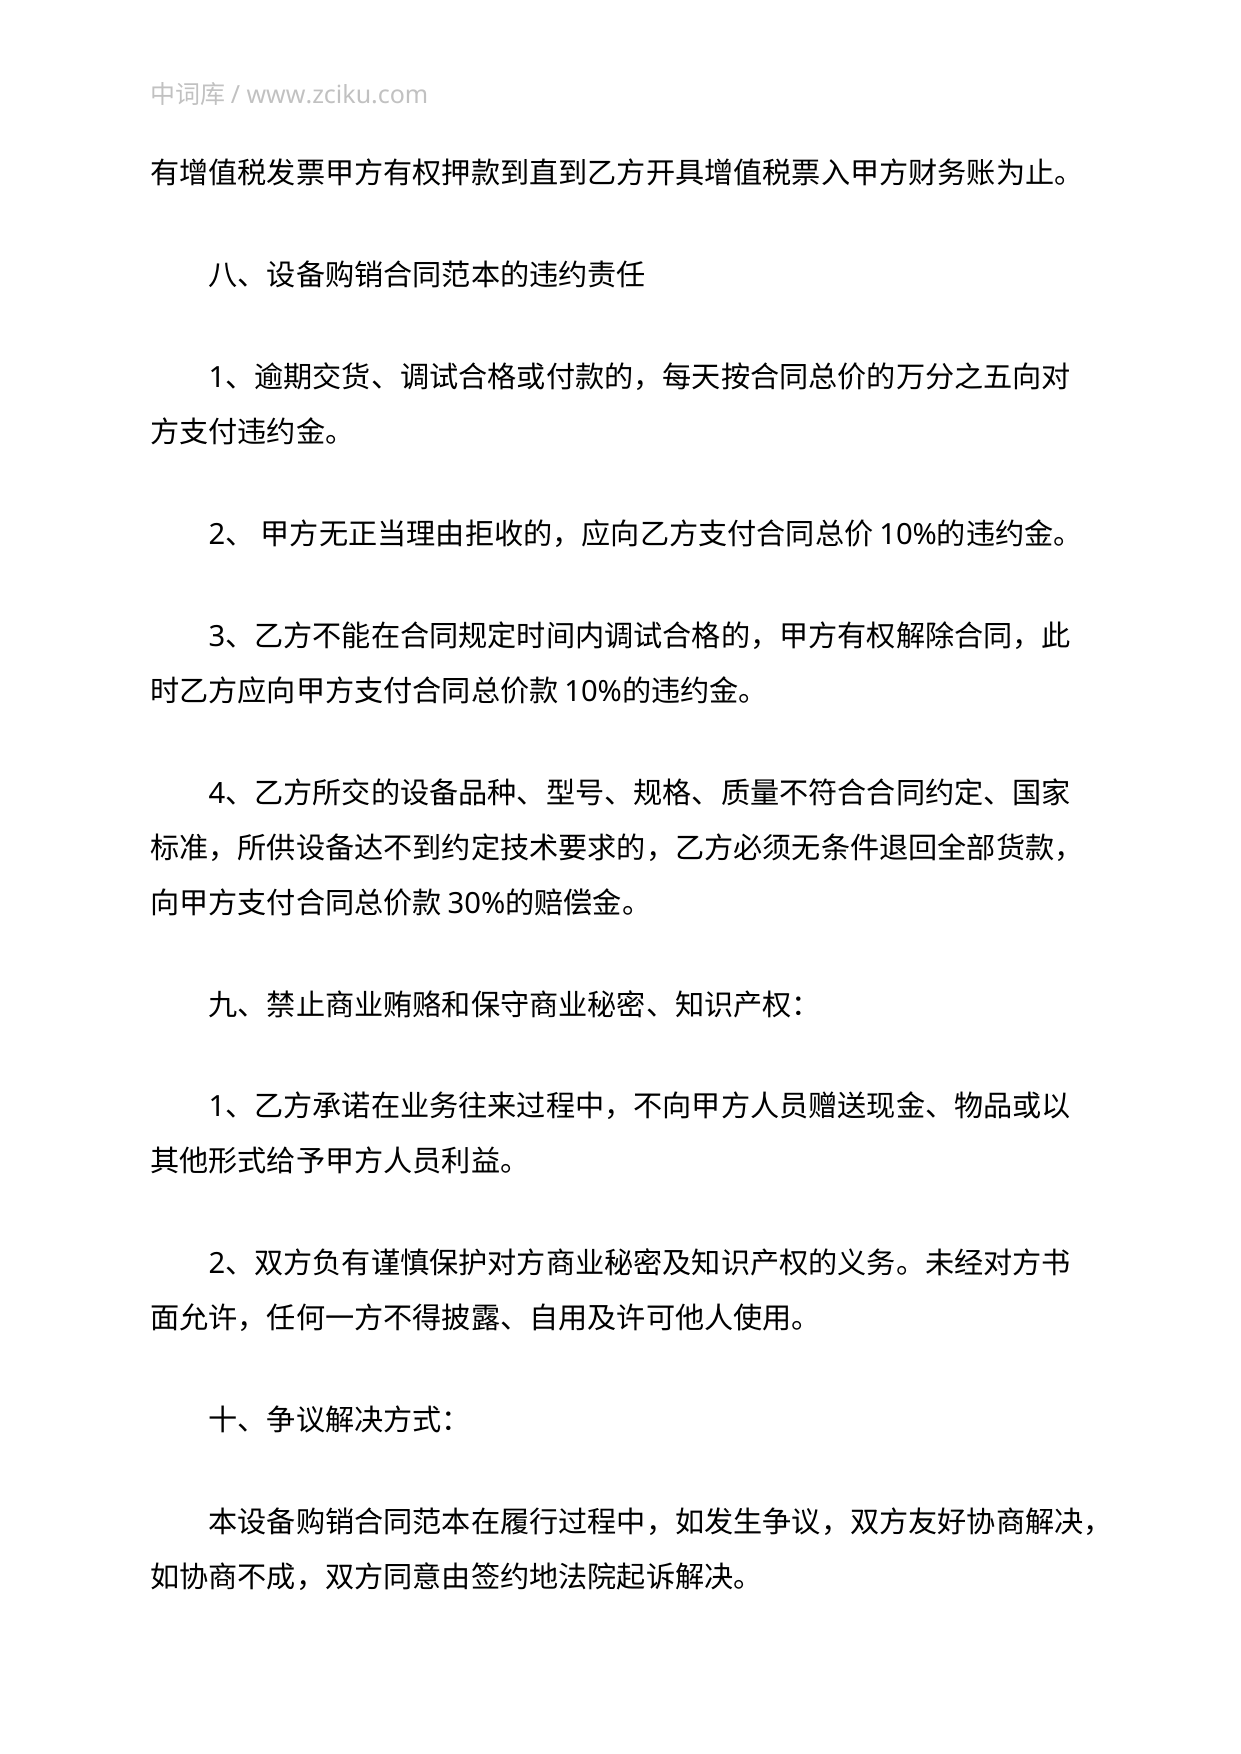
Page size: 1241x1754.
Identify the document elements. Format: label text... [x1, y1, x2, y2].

text 2、 甲方无正当理由拒收的，应向乙方支付合同总价10%的违约金。 [150, 510, 1090, 553]
text 1、逾期交货、调试合格或付款的，每天按合同总价的万分之五向对方支付违约金。 [150, 353, 1090, 451]
text 九、禁止商业贿赂和保守商业秘密、知识产权： [150, 981, 1090, 1023]
text 3、乙方不能在合同规定时间内调试合格的，甲方有权解除合同，此时乙方应向甲方支付合同总价款10%的违约金。 [150, 612, 1090, 710]
text 1、乙方承诺在业务往来过程中，不向甲方人员赠送现金、物品或以其他形式给予甲方人员利益。 [150, 1083, 1090, 1180]
text 本设备购销合同范本在履行过程中，如发生争议，双方友好协商解决，如协商不成，双方同意由签约地法院起诉解决。 [150, 1498, 1090, 1595]
text 2、双方负有谨慎保护对方商业秘密及知识产权的义务。未经对方书面允许，任何一方不得披露、自用及许可他人使用。 [150, 1240, 1090, 1337]
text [150, 150, 1090, 192]
text 4、乙方所交的设备品种、型号、规格、质量不符合合同约定、国家标准，所供设备达不到约定技术要求的，乙方必须无条件退回全部货款，向甲方支付合同总价款30%的赔偿金。 [150, 769, 1090, 922]
text 八、设备购销合同范本的违约责任 [150, 252, 1090, 294]
text 十、争议解决方式： [150, 1396, 1090, 1439]
